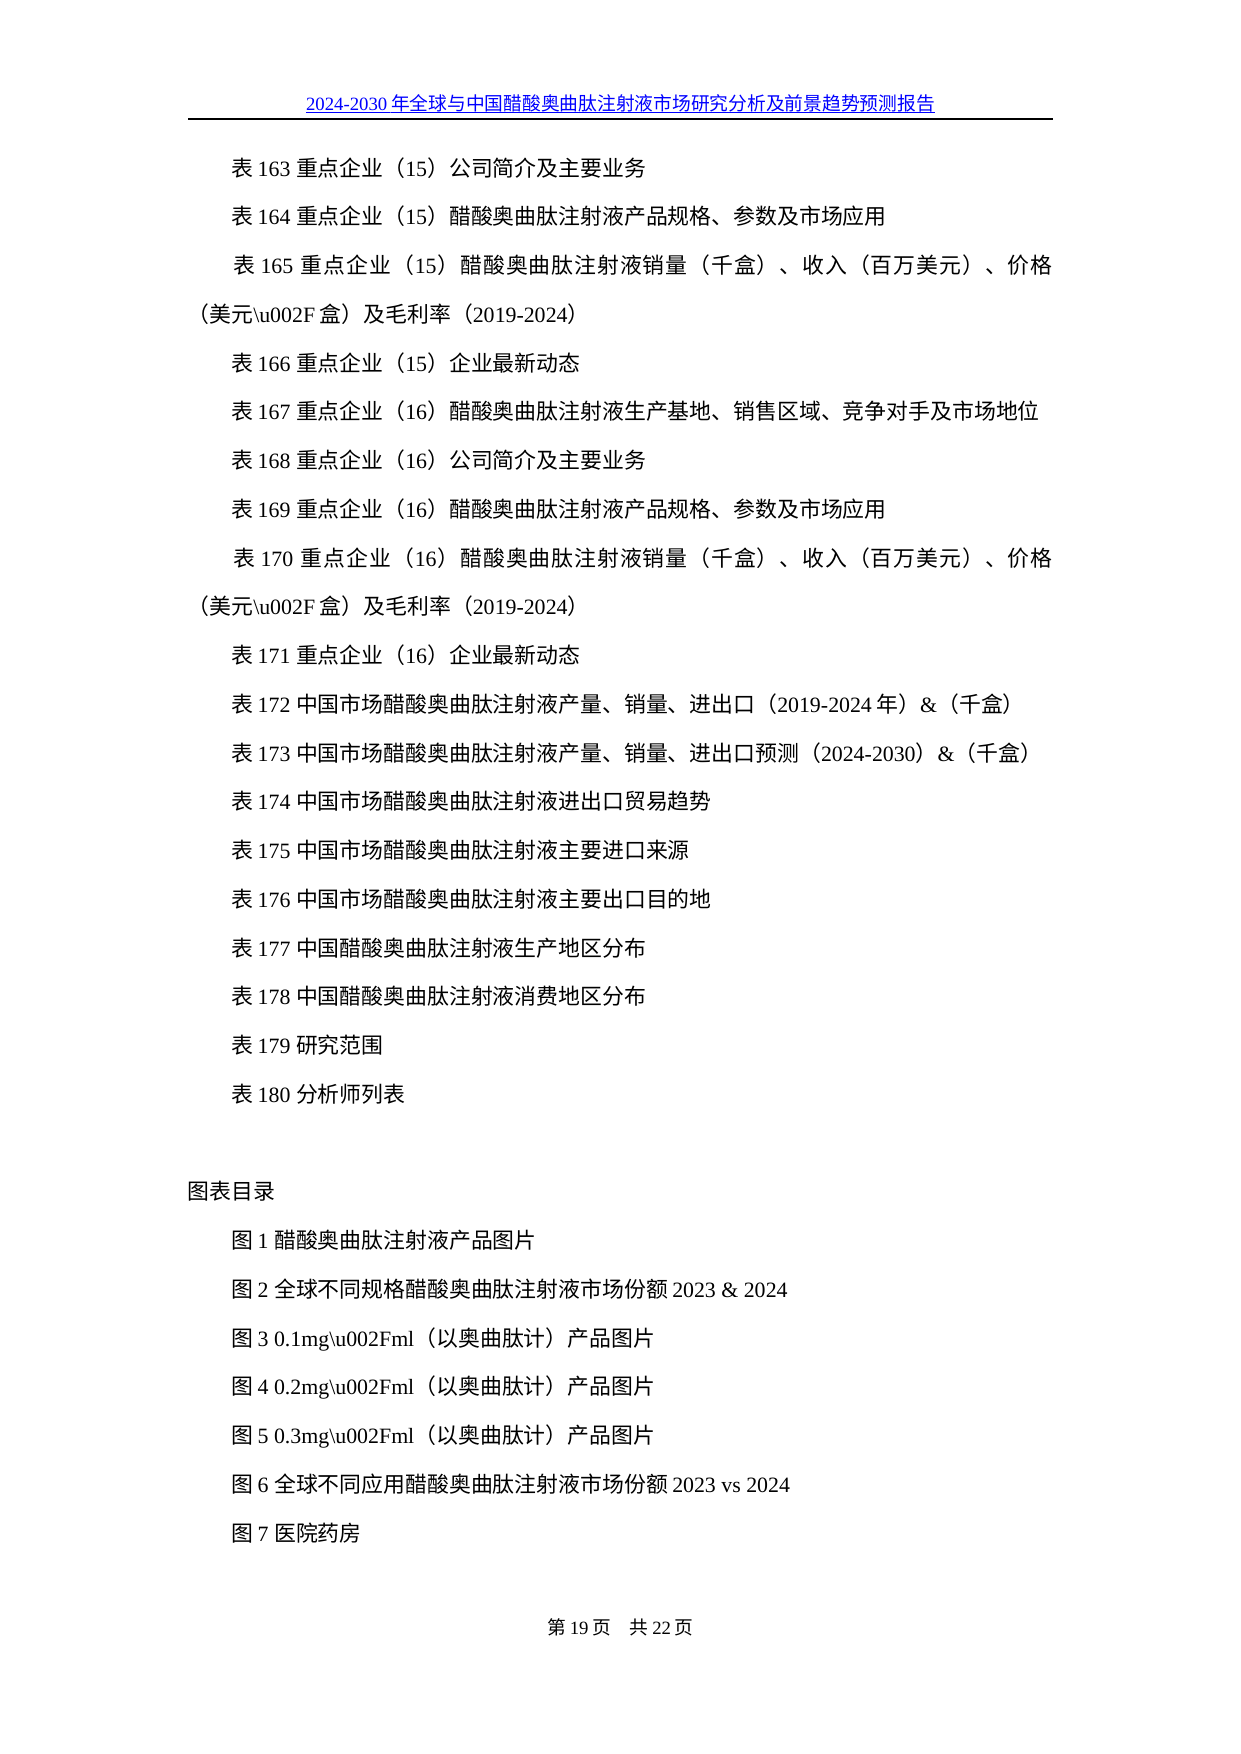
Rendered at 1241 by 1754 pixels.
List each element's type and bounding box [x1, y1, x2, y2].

text [187, 150, 1053, 1548]
